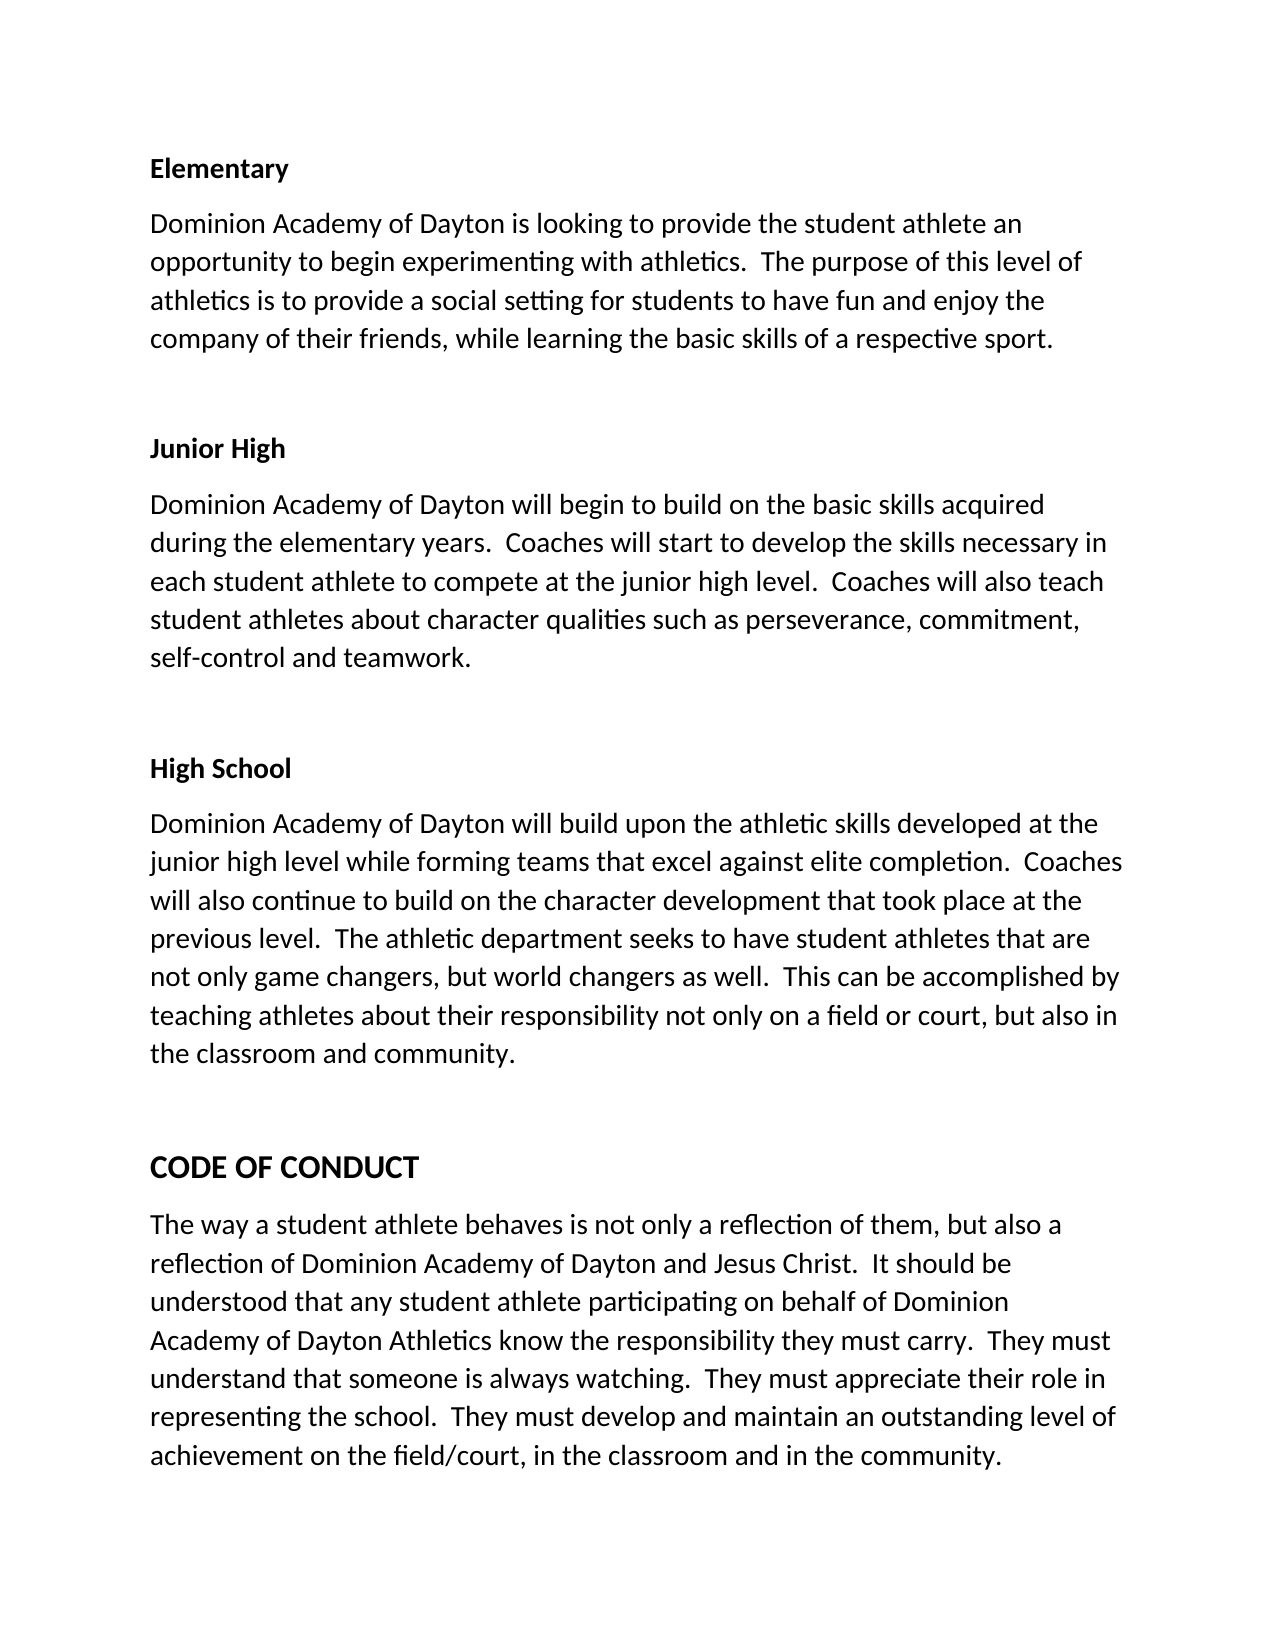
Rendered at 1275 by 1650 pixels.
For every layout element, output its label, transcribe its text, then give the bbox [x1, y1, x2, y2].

text Junior High [150, 431, 1125, 466]
text Dominion Academy of Dayton is looking to provide the student athlete an opportunity to begin experimenting with athletics. The purpose of this level of athletics is to provide a social setting for students to have fun and enjoy the company of their friends, while learning the basic skills of a respective sport. [150, 205, 1125, 356]
text Dominion Academy of Dayton will begin to build on the basic skills acquired during the elementary years. Coaches will start to develop the skills necessary in each student athlete to compete at the junior high level. Coaches will also teach student athletes about character qualities such as perseverance, commitment, self-control and teamwork. [150, 486, 1125, 675]
text Dominion Academy of Dayton will build upon the athletic skills developed at the junior high level while forming teams that excel against elite completion. Coaches will also continue to build on the character development that took place at the previous level. The athletic department seeks to have student athletes that are not only game changers, but world changers as well. This can be accomplished by teaching athletes about their responsibility not only on a field or court, but also in the classroom and community. [150, 805, 1125, 1071]
text High School [150, 750, 1125, 785]
text Elementary [150, 150, 1125, 186]
text The way a student athlete behaves is not only a reflection of them, but also a reflection of Dominion Academy of Dayton and Jesus Christ. It should be understood that any student athlete participating on behalf of Dominion Academy of Dayton Athletics know the responsibility they must carry. They must understand that someone is always watching. They must appreciate their role in representing the school. They must develop and maintain an outstanding level of achievement on the field/court, in the classroom and in the community. [150, 1206, 1125, 1472]
text CODE OF CONDUCT [150, 1146, 1125, 1186]
